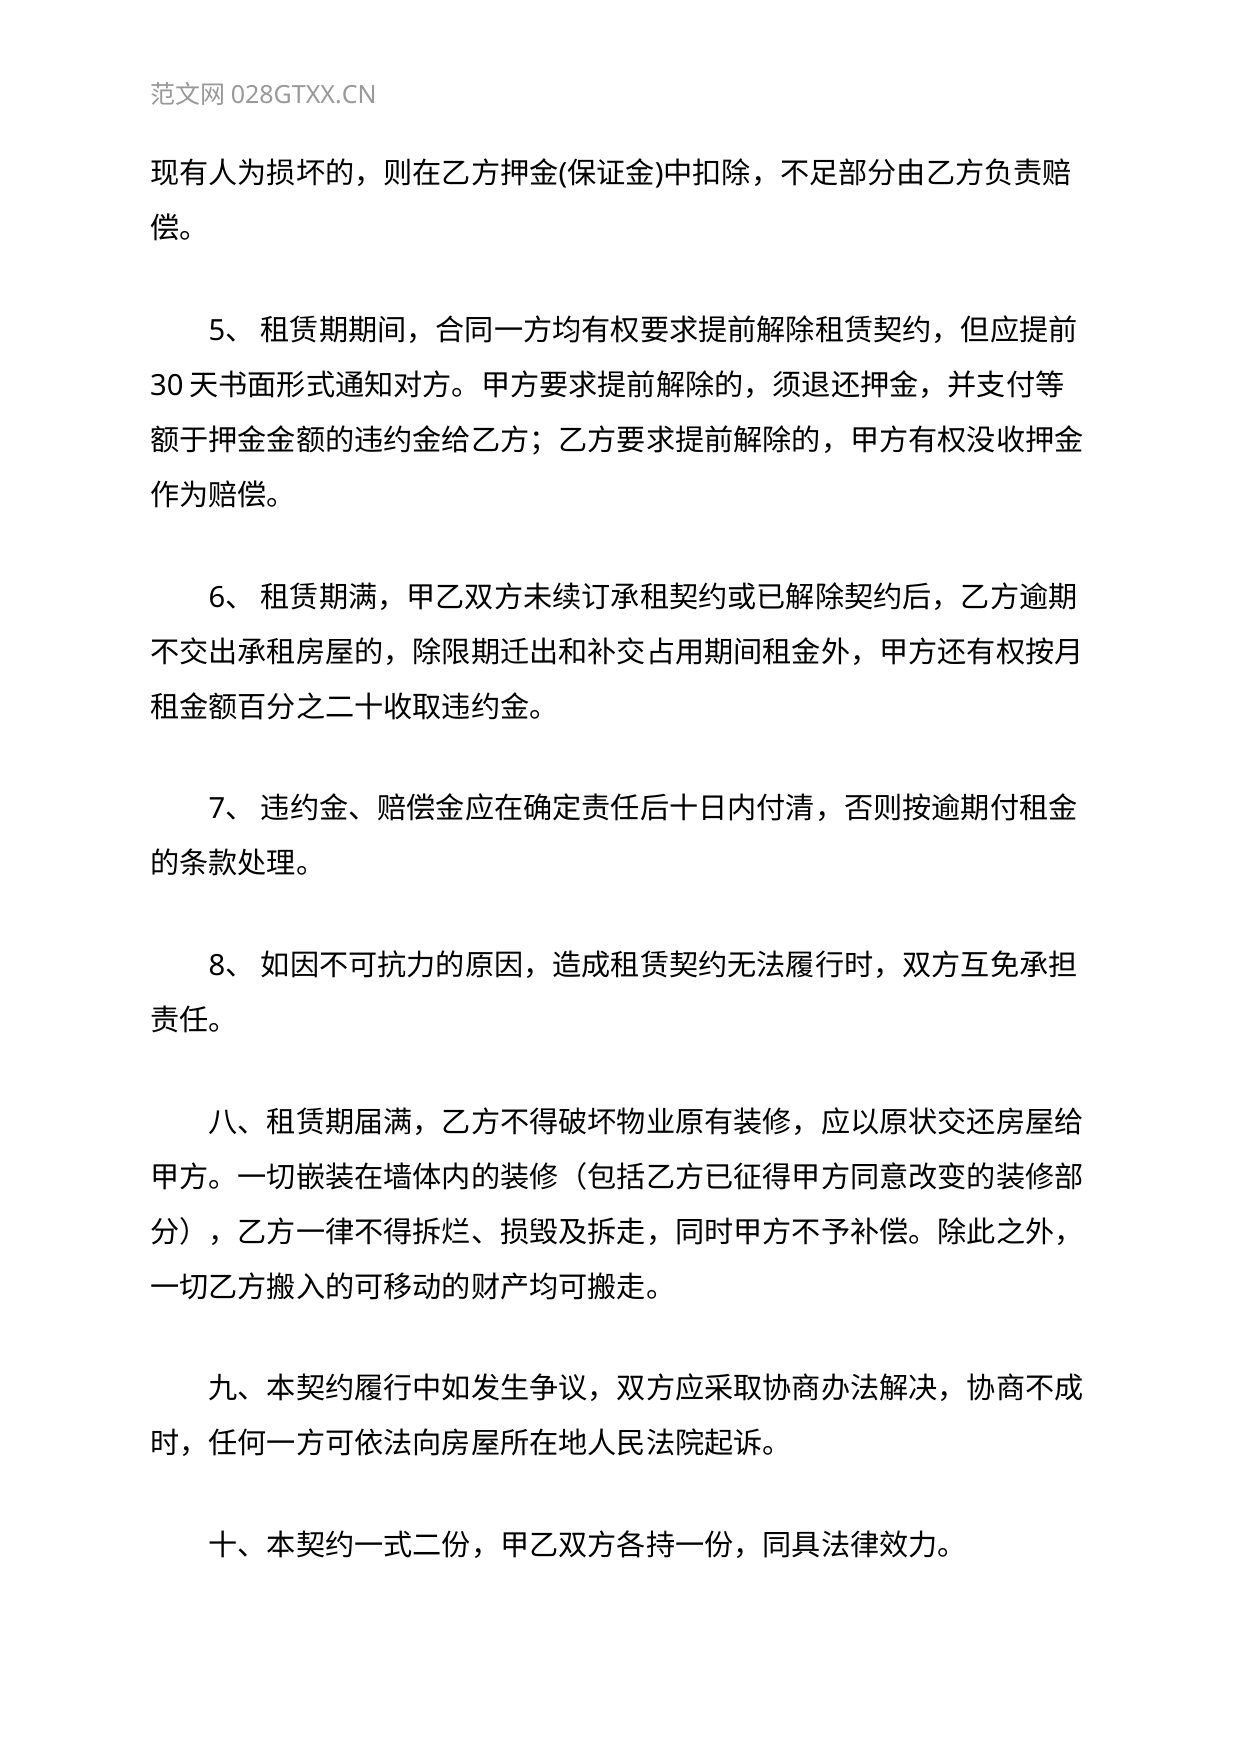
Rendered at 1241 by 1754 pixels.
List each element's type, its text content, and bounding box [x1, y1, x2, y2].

text 十、本契约一式二份，甲乙双方各持一份，同具法律效力。 [150, 1522, 1090, 1564]
text 5、 租赁期期间，合同一方均有权要求提前解除租赁契约，但应提前30天书面形式通知对方。甲方要求提前解除的，须退还押金，并支付等额于押金金额的违约金给乙方；乙方要求提前解除的，甲方有权没收押金作为赔偿。 [150, 307, 1090, 514]
text 8、 如因不可抗力的原因，造成租赁契约无法履行时，双方互免承担责任。 [150, 942, 1090, 1039]
text 6、 租赁期满，甲乙双方未续订承租契约或已解除契约后，乙方逾期不交出承租房屋的，除限期迁出和补交占用期间租金外，甲方还有权按月租金额百分之二十收取违约金。 [150, 573, 1090, 726]
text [150, 150, 1090, 247]
text 九、本契约履行中如发生争议，双方应采取协商办法解决，协商不成时，任何一方可依法向房屋所在地人民法院起诉。 [150, 1365, 1090, 1462]
text 八、租赁期届满，乙方不得破坏物业原有装修，应以原状交还房屋给甲方。一切嵌装在墙体内的装修（包括乙方已征得甲方同意改变的装修部分），乙方一律不得拆烂、损毁及拆走，同时甲方不予补偿。除此之外，一切乙方搬入的可移动的财产均可搬走。 [150, 1099, 1090, 1306]
text 7、 违约金、赔偿金应在确定责任后十日内付清，否则按逾期付租金的条款处理。 [150, 785, 1090, 882]
